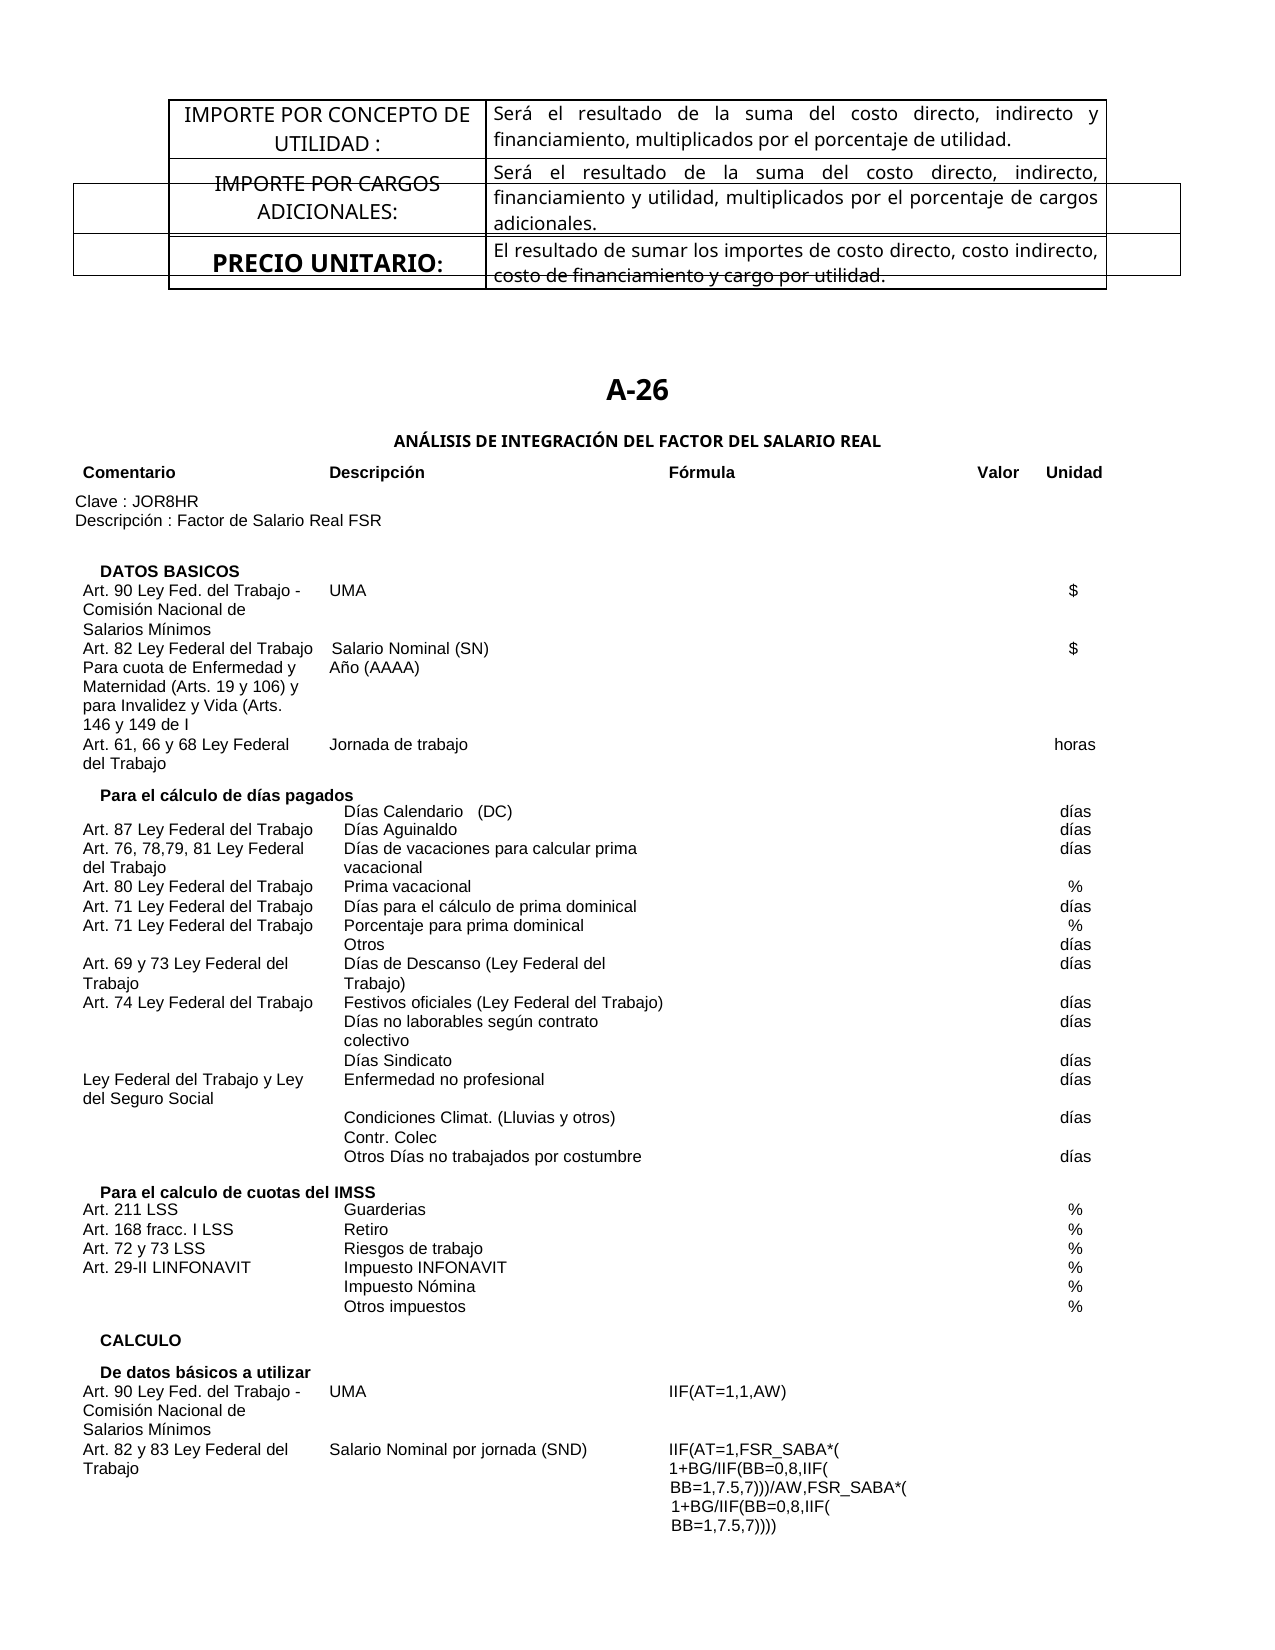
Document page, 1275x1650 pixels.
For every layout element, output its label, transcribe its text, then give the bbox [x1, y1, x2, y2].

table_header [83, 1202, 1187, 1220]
text Comentario Descripción Fórmula Valor Unidad [83, 463, 1214, 482]
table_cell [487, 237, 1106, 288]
text Trabajo 1+BG/IIF(BB=0,8,IIF( BB=1,7.5,7)))/AW,FSR_SABA*( [83, 1459, 924, 1497]
text A-26 [62, 369, 1212, 409]
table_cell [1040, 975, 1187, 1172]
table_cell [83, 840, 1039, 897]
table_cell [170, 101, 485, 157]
text Para el calculo de cuotas del IMSS [100, 1185, 1214, 1202]
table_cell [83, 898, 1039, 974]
text Salarios Mínimos [83, 619, 1214, 638]
text 1+BG/IIF(BB=0,8,IIF( BB=1,7.5,7)))) [615, 1497, 832, 1535]
text Art. 82 y 83 Ley Federal del Salario Nominal por jornada (SND) IIF(AT=1,FSR_SABA*( [83, 1439, 1214, 1459]
text Maternidad (Arts. 19 y 106) y para Invalidez y Vida (Arts. [83, 677, 305, 715]
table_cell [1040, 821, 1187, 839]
text Clave : JOR8HR [75, 491, 1214, 511]
text Art. 61, 66 y 68 Ley Federal Jornada de trabajo horas del Trabajo [83, 734, 1119, 773]
text Descripción : Factor de Salario Real FSR [75, 511, 1214, 530]
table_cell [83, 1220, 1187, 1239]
text ANÁLISIS DE INTEGRACIÓN DEL FACTOR DEL SALARIO REAL [62, 430, 1212, 453]
text 146 y 149 de I [83, 715, 1214, 734]
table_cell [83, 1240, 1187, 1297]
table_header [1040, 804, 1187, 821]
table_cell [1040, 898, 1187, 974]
text De datos básicos a utilizar [75, 1362, 1214, 1382]
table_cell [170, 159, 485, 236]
text Comisión Nacional de [83, 1401, 1214, 1420]
text Art. 82 Ley Federal del Trabajo Salario Nominal (SN) $ Para cuota de Enfermedad y Año (AAAA) [83, 638, 1104, 677]
text Art. 90 Ley Fed. del Trabajo - UMA IIF(AT=1,1,AW) [83, 1382, 1214, 1401]
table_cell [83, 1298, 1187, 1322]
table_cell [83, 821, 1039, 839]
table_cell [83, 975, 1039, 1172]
text CALCULO [100, 1333, 1214, 1350]
text DATOS BASICOS [100, 562, 1214, 581]
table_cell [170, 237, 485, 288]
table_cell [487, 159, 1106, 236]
text Art. 90 Ley Fed. del Trabajo - UMA $ Comisión Nacional de [83, 581, 1103, 619]
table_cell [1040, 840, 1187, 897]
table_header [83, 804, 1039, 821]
text Para el cálculo de días pagados [100, 785, 1214, 804]
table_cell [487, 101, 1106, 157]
text Salarios Mínimos [83, 1420, 1214, 1439]
